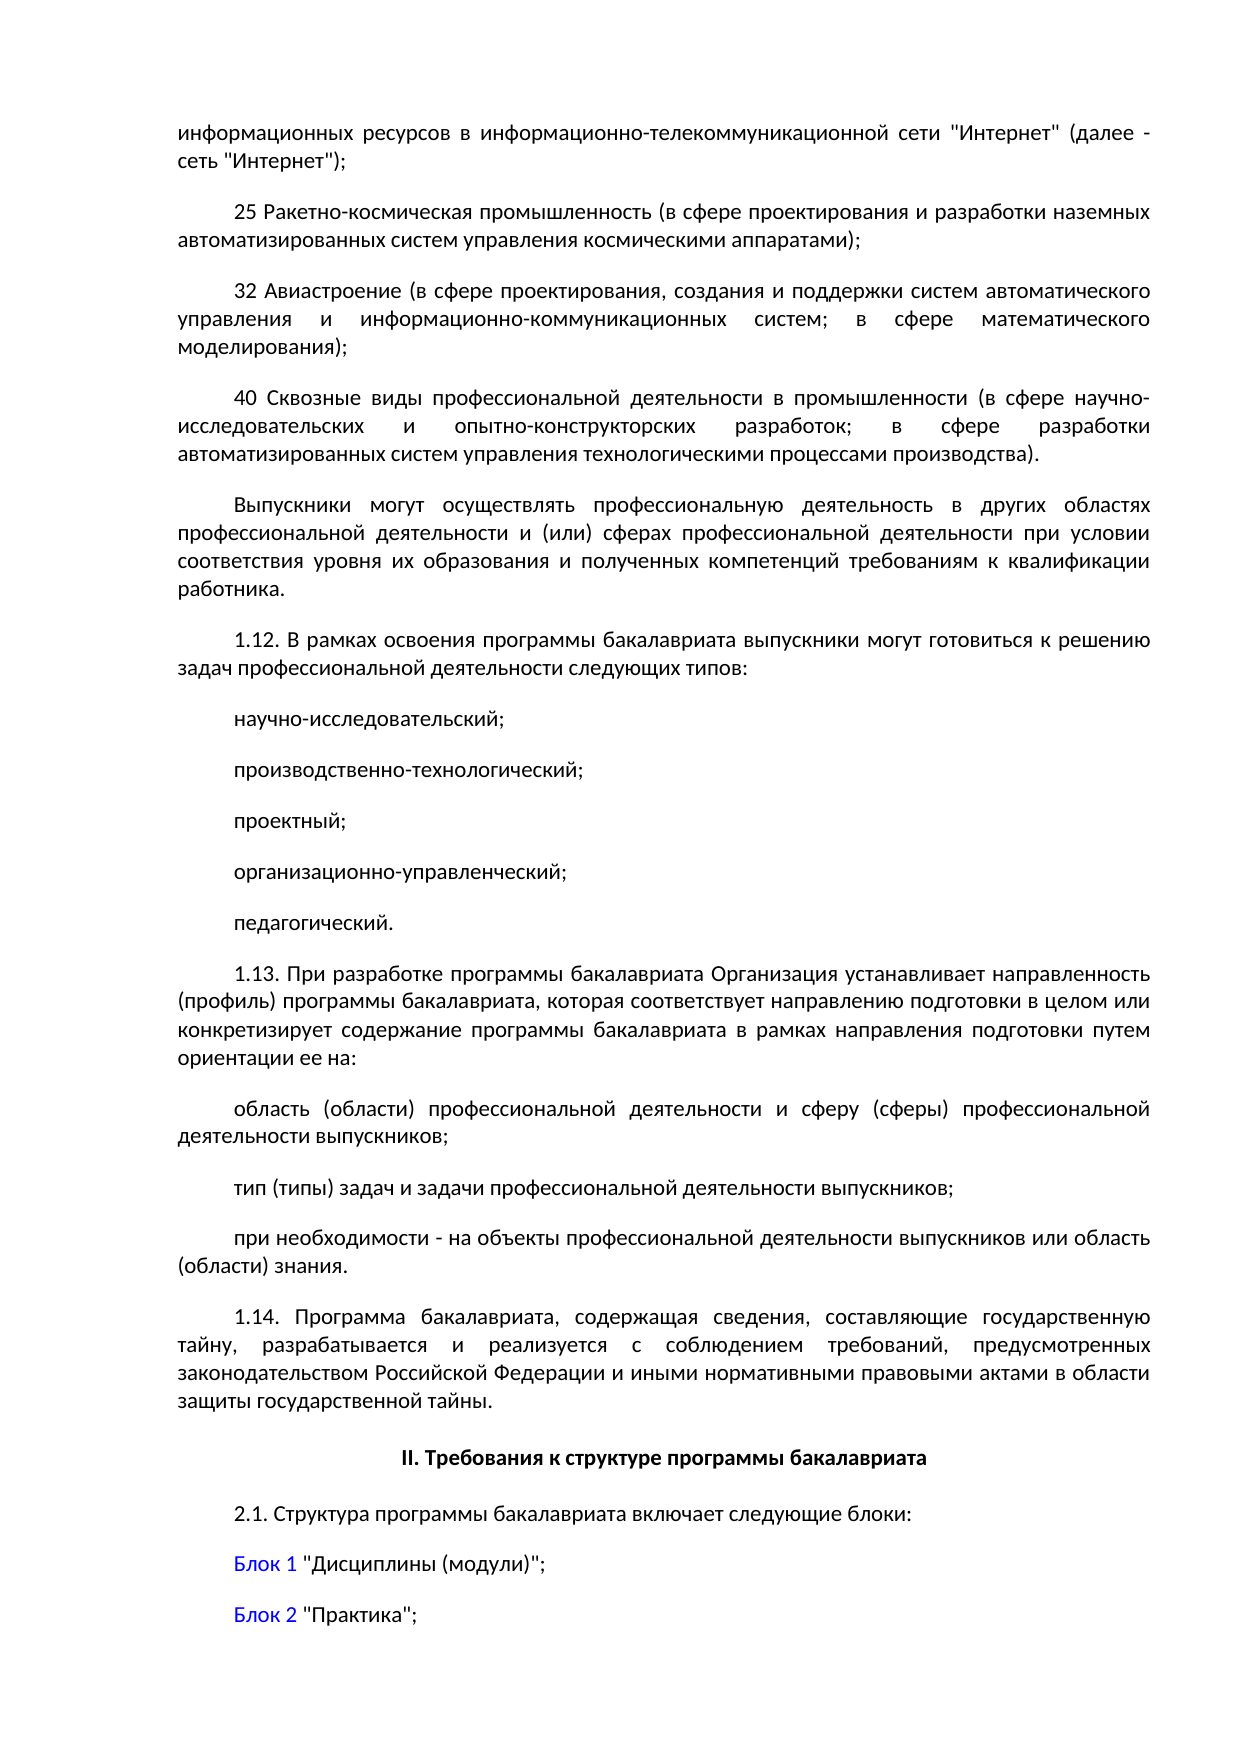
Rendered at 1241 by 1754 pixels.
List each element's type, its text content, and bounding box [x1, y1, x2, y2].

text педагогический. [177, 908, 1152, 936]
text научно-исследовательский; [177, 704, 1152, 732]
text проектный; [177, 806, 1152, 834]
text 1.13. При разработке программы бакалавриата Организация устанавливает направленность (профиль) программы бакалавриата, которая соответствует направлению подготовки в целом или конкретизирует содержание программы бакалавриата в рамках направления подготовки путем ориентации ее на: [177, 959, 1152, 1071]
text при необходимости - на объекты профессиональной деятельности выпускников или область (области) знания. [177, 1223, 1152, 1279]
text организационно-управленческий; [177, 857, 1152, 885]
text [177, 118, 1152, 174]
text тип (типы) задач и задачи профессиональной деятельности выпускников; [177, 1173, 1152, 1201]
text область (области) профессиональной деятельности и сферу (сферы) профессиональной деятельности выпускников; [177, 1094, 1152, 1150]
text 1.14. Программа бакалавриата, содержащая сведения, составляющие государственную тайну, разрабатывается и реализуется с соблюдением требований, предусмотренных законодательством Российской Федерации и иными нормативными правовыми актами в области защиты государственной тайны. [177, 1302, 1152, 1414]
text 1.12. В рамках освоения программы бакалавриата выпускники могут готовиться к решению задач профессиональной деятельности следующих типов: [177, 625, 1152, 681]
text 40 Сквозные виды профессиональной деятельности в промышленности (в сфере научно-исследовательских и опытно-конструкторских разработок; в сфере разработки автоматизированных систем управления технологическими процессами производства). [177, 383, 1152, 467]
title II. Требования к структуре программы бакалавриата [177, 1443, 1152, 1471]
text Блок 1 "Дисциплины (модули)"; [177, 1549, 1152, 1578]
text Выпускники могут осуществлять профессиональную деятельность в других областях профессиональной деятельности и (или) сферах профессиональной деятельности при условии соответствия уровня их образования и полученных компетенций требованиям к квалификации работника. [177, 490, 1152, 602]
text производственно-технологический; [177, 755, 1152, 783]
text 2.1. Структура программы бакалавриата включает следующие блоки: [177, 1499, 1152, 1527]
text 32 Авиастроение (в сфере проектирования, создания и поддержки систем автоматического управления и информационно-коммуникационных систем; в сфере математического моделирования); [177, 276, 1152, 360]
text 25 Ракетно-космическая промышленность (в сфере проектирования и разработки наземных автоматизированных систем управления космическими аппаратами); [177, 197, 1152, 253]
text Блок 2 "Практика"; [177, 1601, 1152, 1628]
